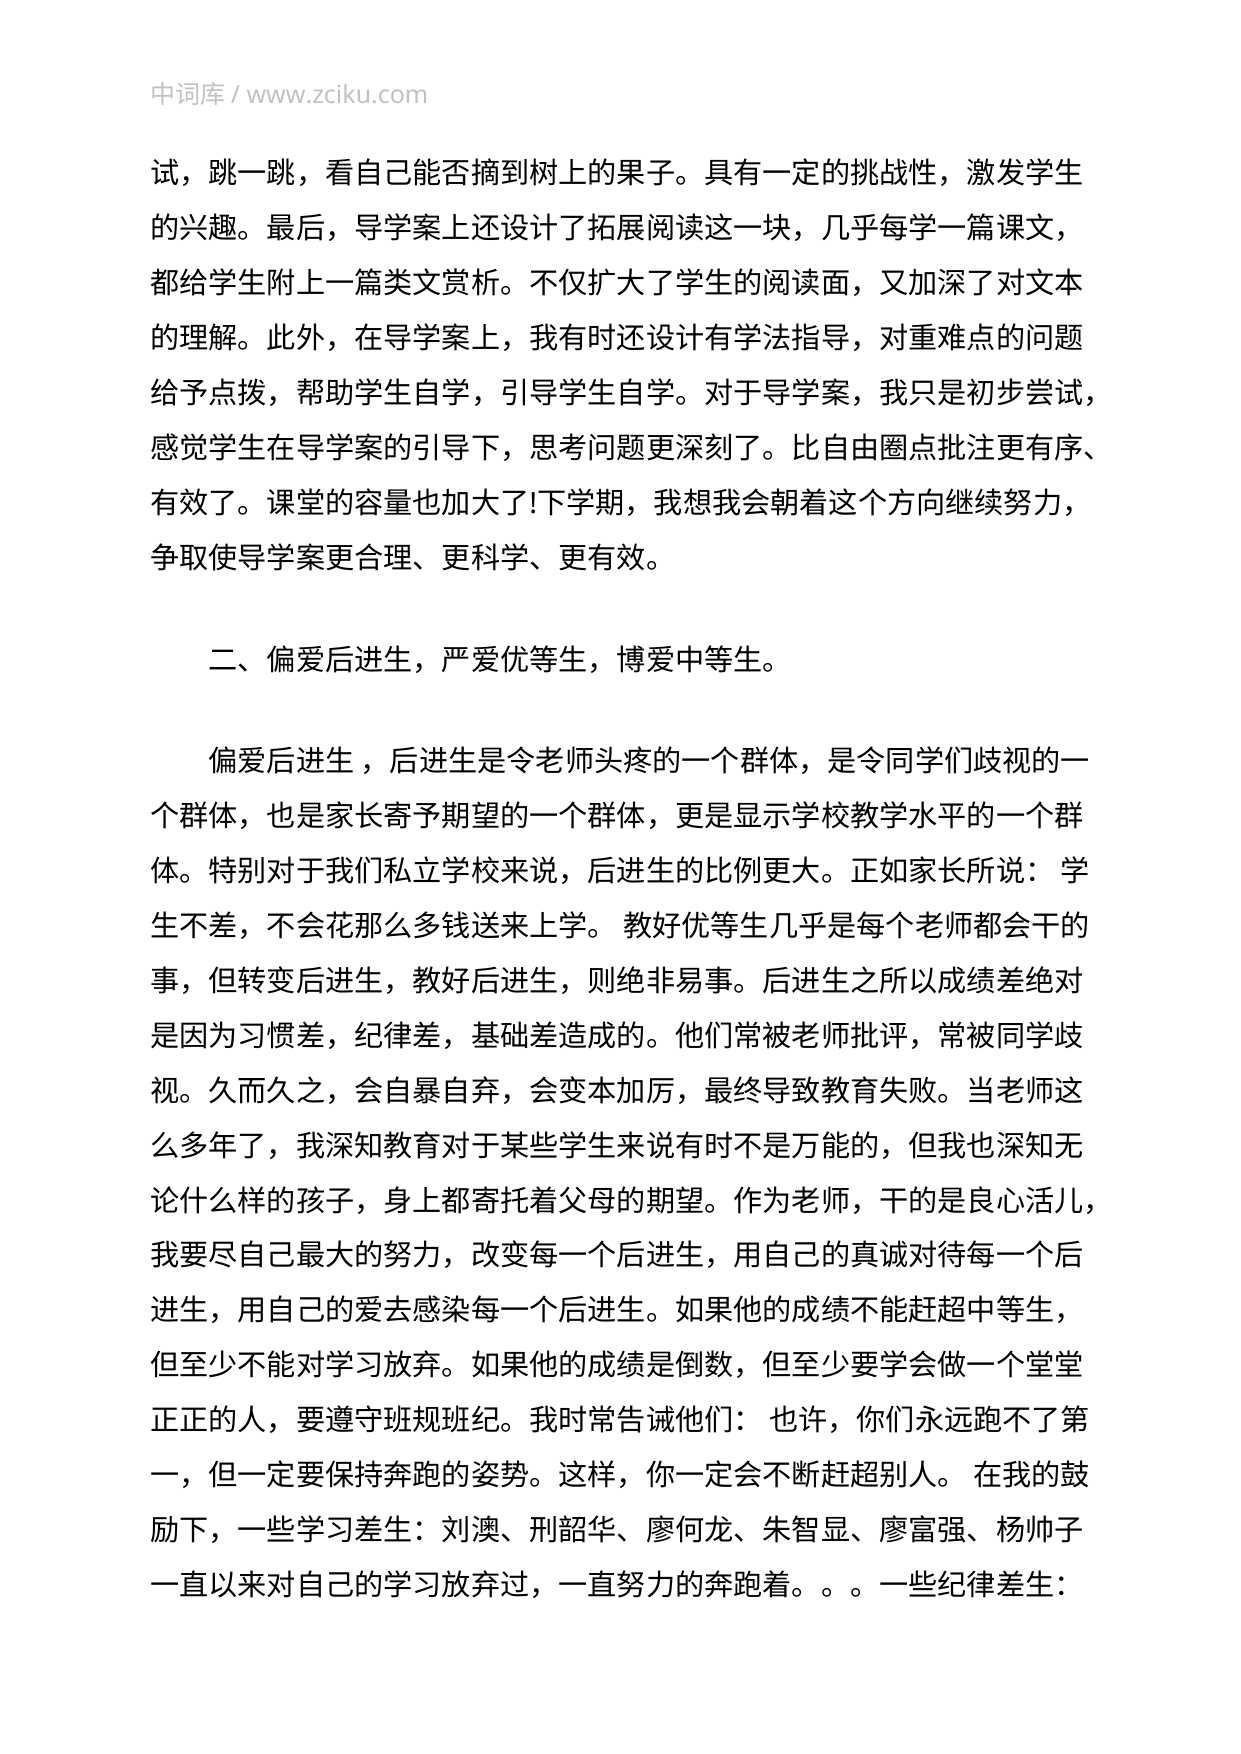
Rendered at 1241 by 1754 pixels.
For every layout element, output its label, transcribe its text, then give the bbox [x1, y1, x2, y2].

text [150, 738, 1090, 1604]
text 二、偏爱后进生，严爱优等生，博爱中等生。 [150, 636, 1090, 678]
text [150, 150, 1090, 577]
